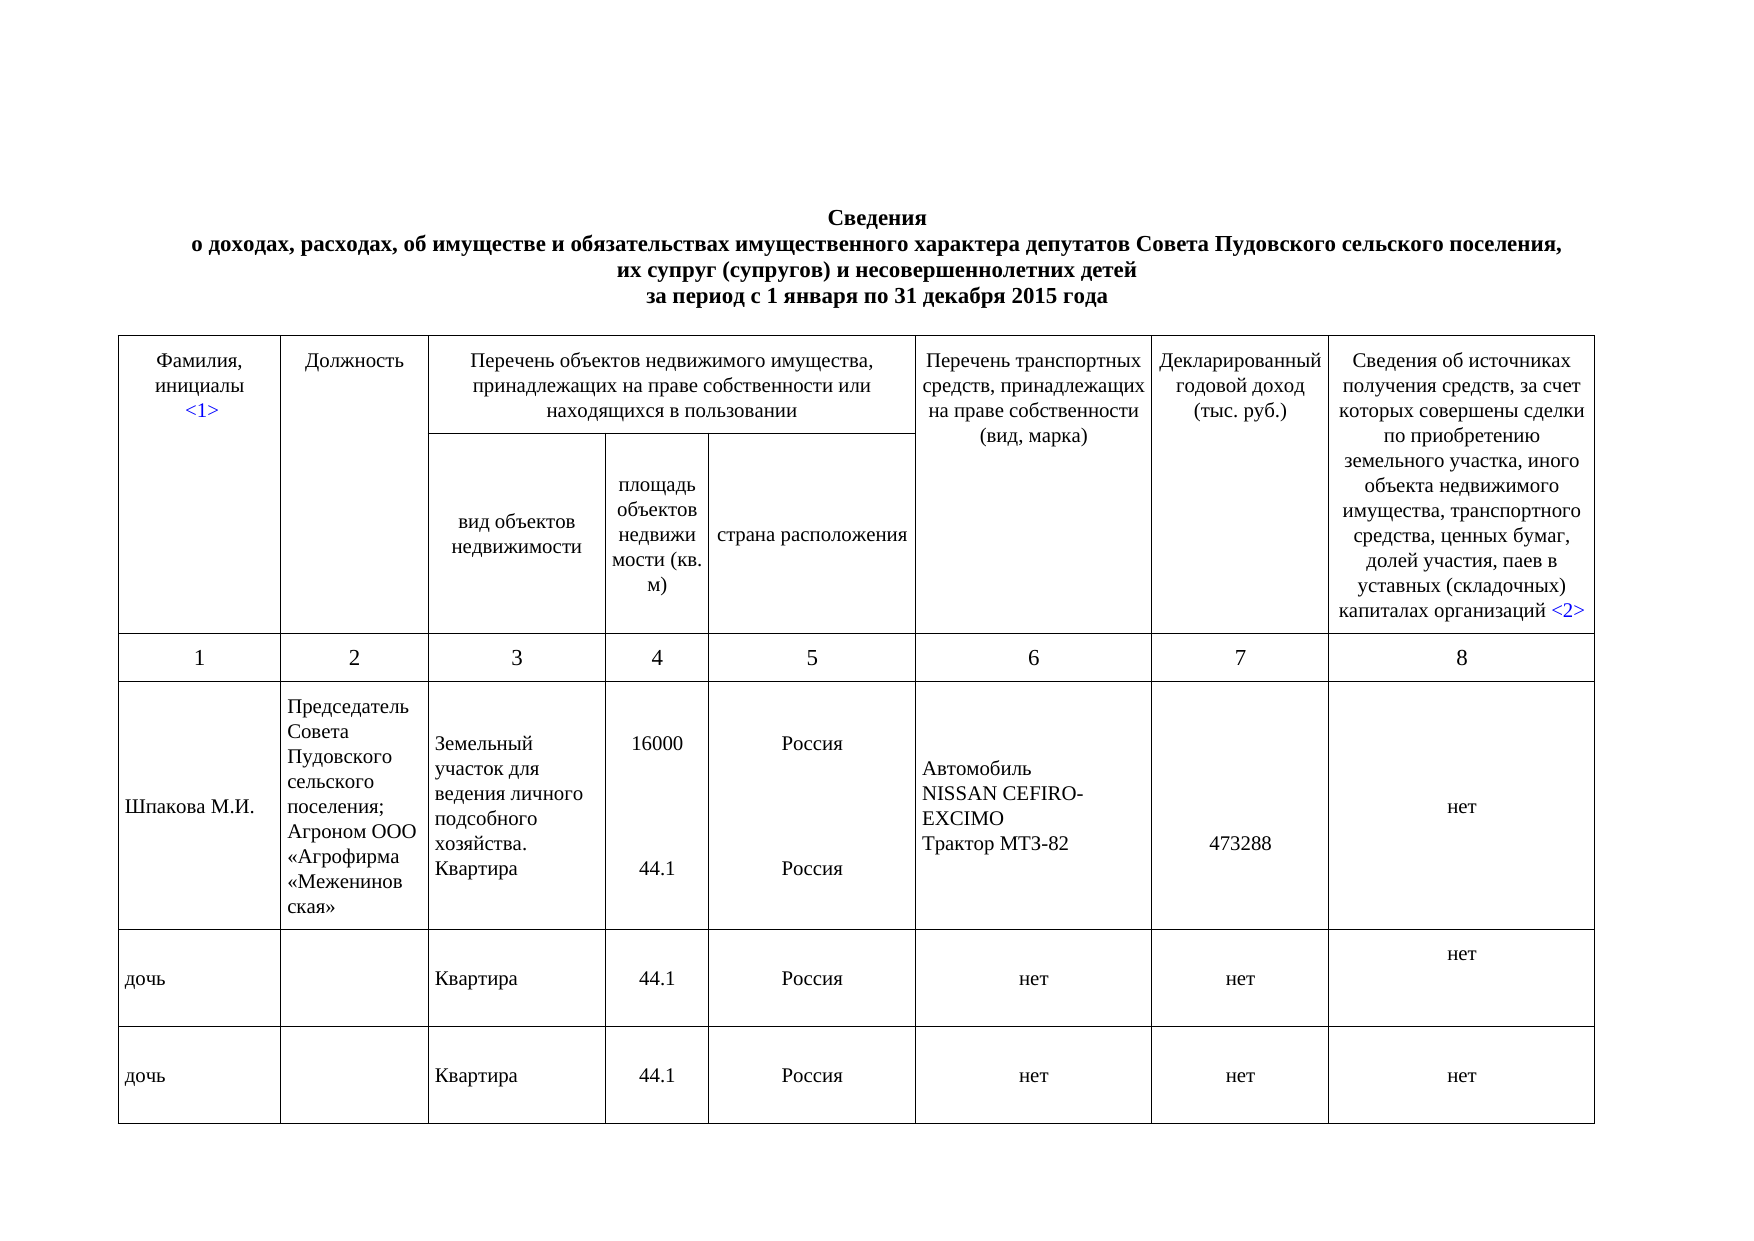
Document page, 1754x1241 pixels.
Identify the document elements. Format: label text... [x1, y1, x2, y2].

table_cell 5 [709, 634, 915, 681]
table_cell 7 [1152, 634, 1328, 681]
table_cell Председатель Совета Пудовского сельского поселения; Агроном ООО «Агрофирма «Меженинов ская» [281, 682, 428, 928]
table_header Сведения об источниках получения средств, за счет которых совершены сделки по приобретению земельного участка, иного объекта недвижимого имущества, транспортного средства, ценных бумаг, долей участия, паев в уставных (складочных) капиталах организаций <2> [1329, 336, 1594, 633]
table_cell 473288 [1152, 682, 1328, 928]
table_cell нет [1152, 1027, 1328, 1123]
table_cell площадь объектов недвижимости (кв. м) [606, 434, 708, 633]
table_cell страна расположения [709, 434, 915, 633]
table_header Перечень объектов недвижимого имущества, принадлежащих на праве собственности или находящихся в пользовании [429, 336, 915, 433]
table_cell дочь [119, 930, 280, 1026]
table_cell 44.1 [606, 1027, 708, 1123]
table_cell Россия [709, 1027, 915, 1123]
table_cell вид объектов недвижимости [429, 434, 605, 633]
table_cell Шпакова М.И. [119, 682, 280, 928]
table_cell Квартира [429, 930, 605, 1026]
table_cell дочь [119, 1027, 280, 1123]
table_cell 4 [606, 634, 708, 681]
table_cell 44.1 [606, 930, 708, 1026]
text Сведения [118, 203, 1636, 230]
table_cell Автомобиль NISSAN CEFIRO-EXCIMO Трактор МТЗ-82 [916, 682, 1151, 928]
text о доходах, расходах, об имуществе и обязательствах имущественного характера депутатов Совета Пудовского сельского поселения, [118, 230, 1636, 256]
table_cell нет [1329, 1027, 1594, 1123]
table_cell 16000 44.1 [606, 682, 708, 928]
table_cell Россия Россия [709, 682, 915, 928]
table_cell Квартира [429, 1027, 605, 1123]
table_cell нет [1329, 930, 1594, 1026]
table_header Декларированный годовой доход (тыс. руб.) [1152, 336, 1328, 633]
table_cell [281, 930, 428, 1026]
table_header Должность [281, 336, 428, 633]
table_cell 3 [429, 634, 605, 681]
text за период с 1 января по 31 декабря 2015 года [118, 283, 1636, 309]
table_cell [281, 1027, 428, 1123]
table_cell Земельный участок для ведения личного подсобного хозяйства. Квартира [429, 682, 605, 928]
table_header Перечень транспортных средств, принадлежащих на праве собственности (вид, марка) [916, 336, 1151, 633]
table_cell 6 [916, 634, 1151, 681]
table_cell нет [1152, 930, 1328, 1026]
table_header Фамилия, инициалы <1> [119, 336, 280, 633]
table_cell нет [916, 1027, 1151, 1123]
table_cell Россия [709, 930, 915, 1026]
table_cell 8 [1329, 634, 1594, 681]
table_cell 1 [119, 634, 280, 681]
text их супруг (супругов) и несовершеннолетних детей [118, 256, 1636, 283]
table_cell нет [1329, 682, 1594, 928]
table_cell нет [916, 930, 1151, 1026]
table_cell 2 [281, 634, 428, 681]
